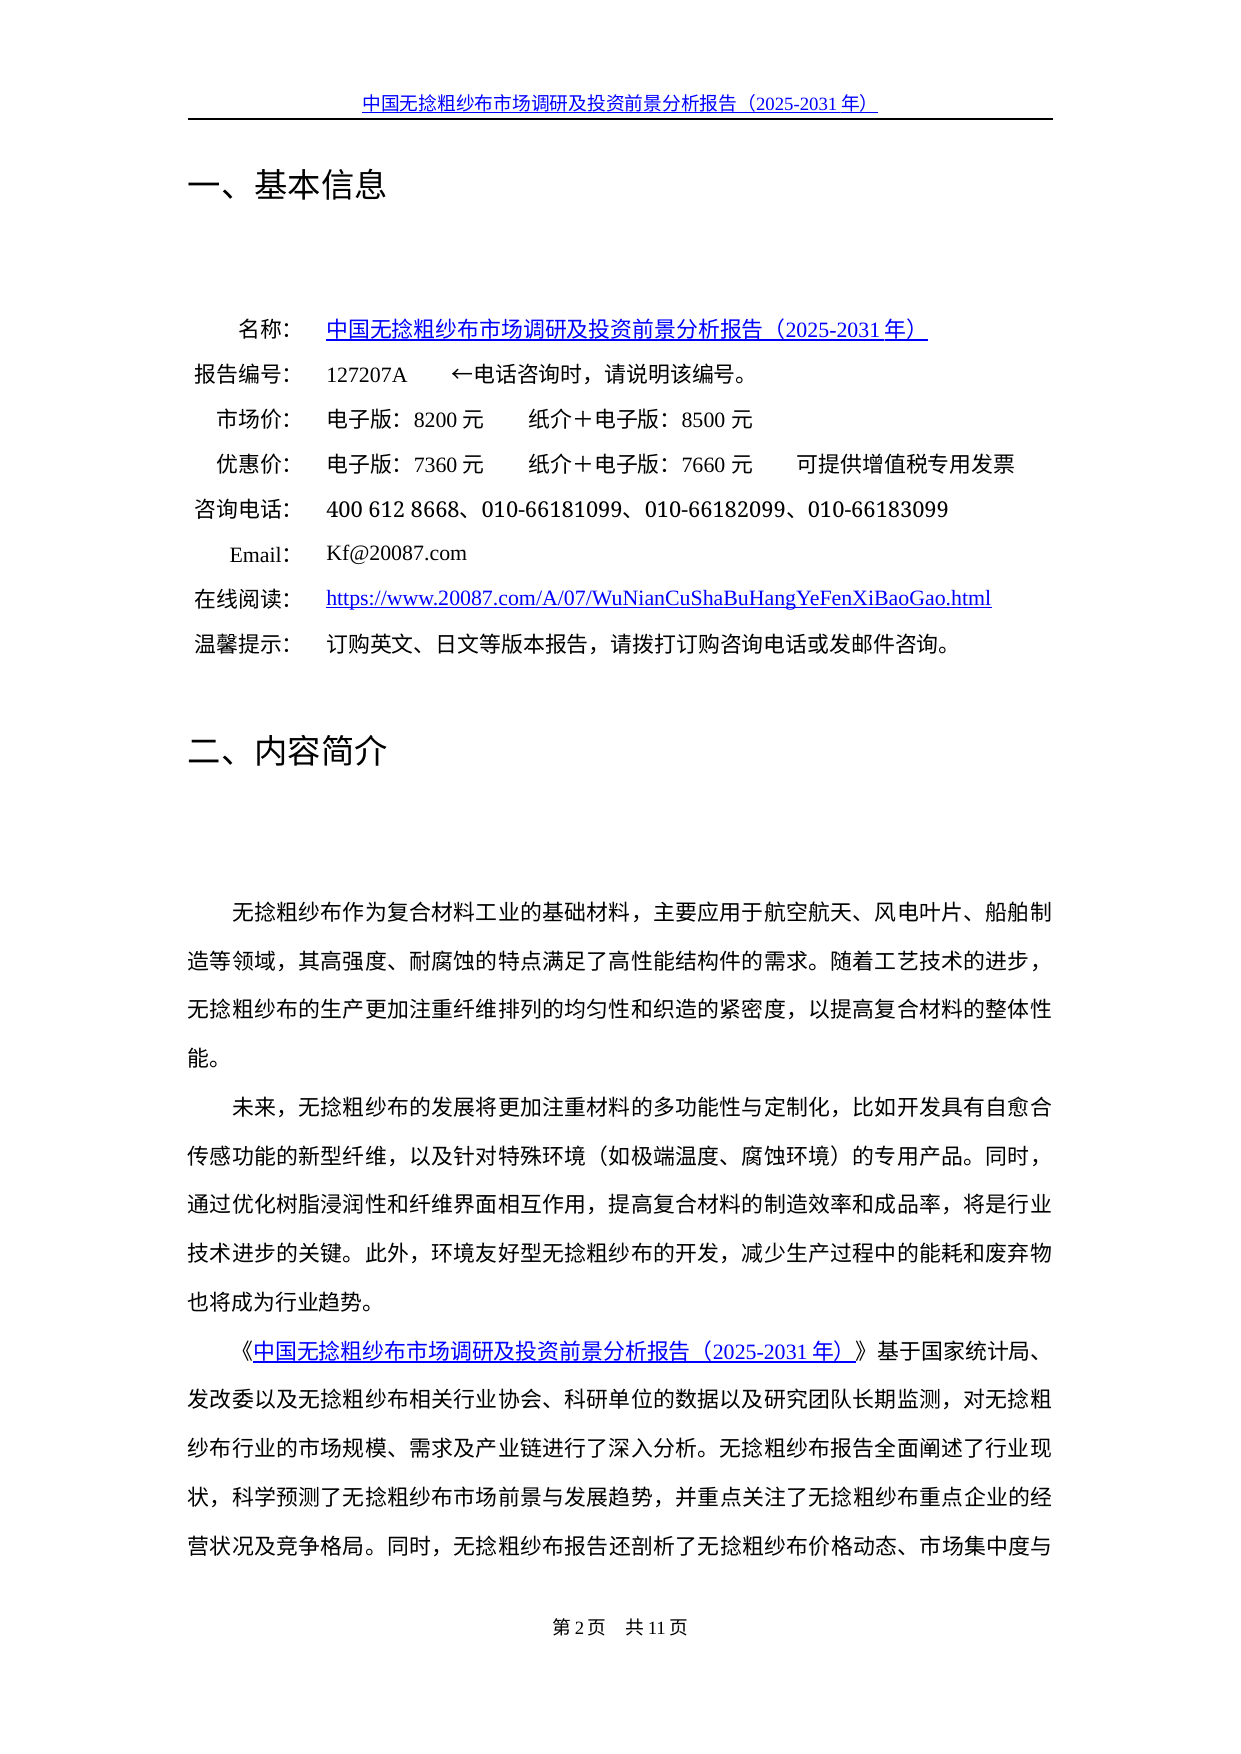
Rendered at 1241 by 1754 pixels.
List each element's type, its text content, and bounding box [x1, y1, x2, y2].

table_cell 订购英文、日文等版本报告，请拨打订购咨询电话或发邮件咨询。 [315, 627, 1073, 672]
table_header 名称： [167, 312, 315, 357]
table_cell 电子版：7360 元 纸介＋电子版：7660 元 可提供增值税专用发票 [315, 447, 1073, 492]
table_cell Email： [167, 537, 315, 582]
table_cell 咨询电话： [167, 492, 315, 537]
title 一、基本信息 [187, 150, 1053, 215]
table_cell 在线阅读： [167, 582, 315, 627]
table_cell [315, 582, 1073, 627]
table_cell 报告编号： [167, 357, 315, 402]
table_cell 优惠价： [167, 447, 315, 492]
table_cell Kf@20087.com [315, 537, 1073, 582]
table_cell 市场价： [167, 402, 315, 447]
table_cell 127207A ←电话咨询时，请说明该编号。 [315, 357, 1073, 402]
table_cell 温馨提示： [167, 627, 315, 672]
table_header 中国无捻粗纱布市场调研及投资前景分析报告（2025-2031年） [315, 312, 1073, 357]
table_cell 400 612 8668、010-66181099、010-66182099、010-66183099 [315, 492, 1073, 537]
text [187, 894, 1053, 1561]
title 二、内容简介 [187, 717, 1053, 782]
table_cell 电子版：8200 元 纸介＋电子版：8500 元 [315, 402, 1073, 447]
